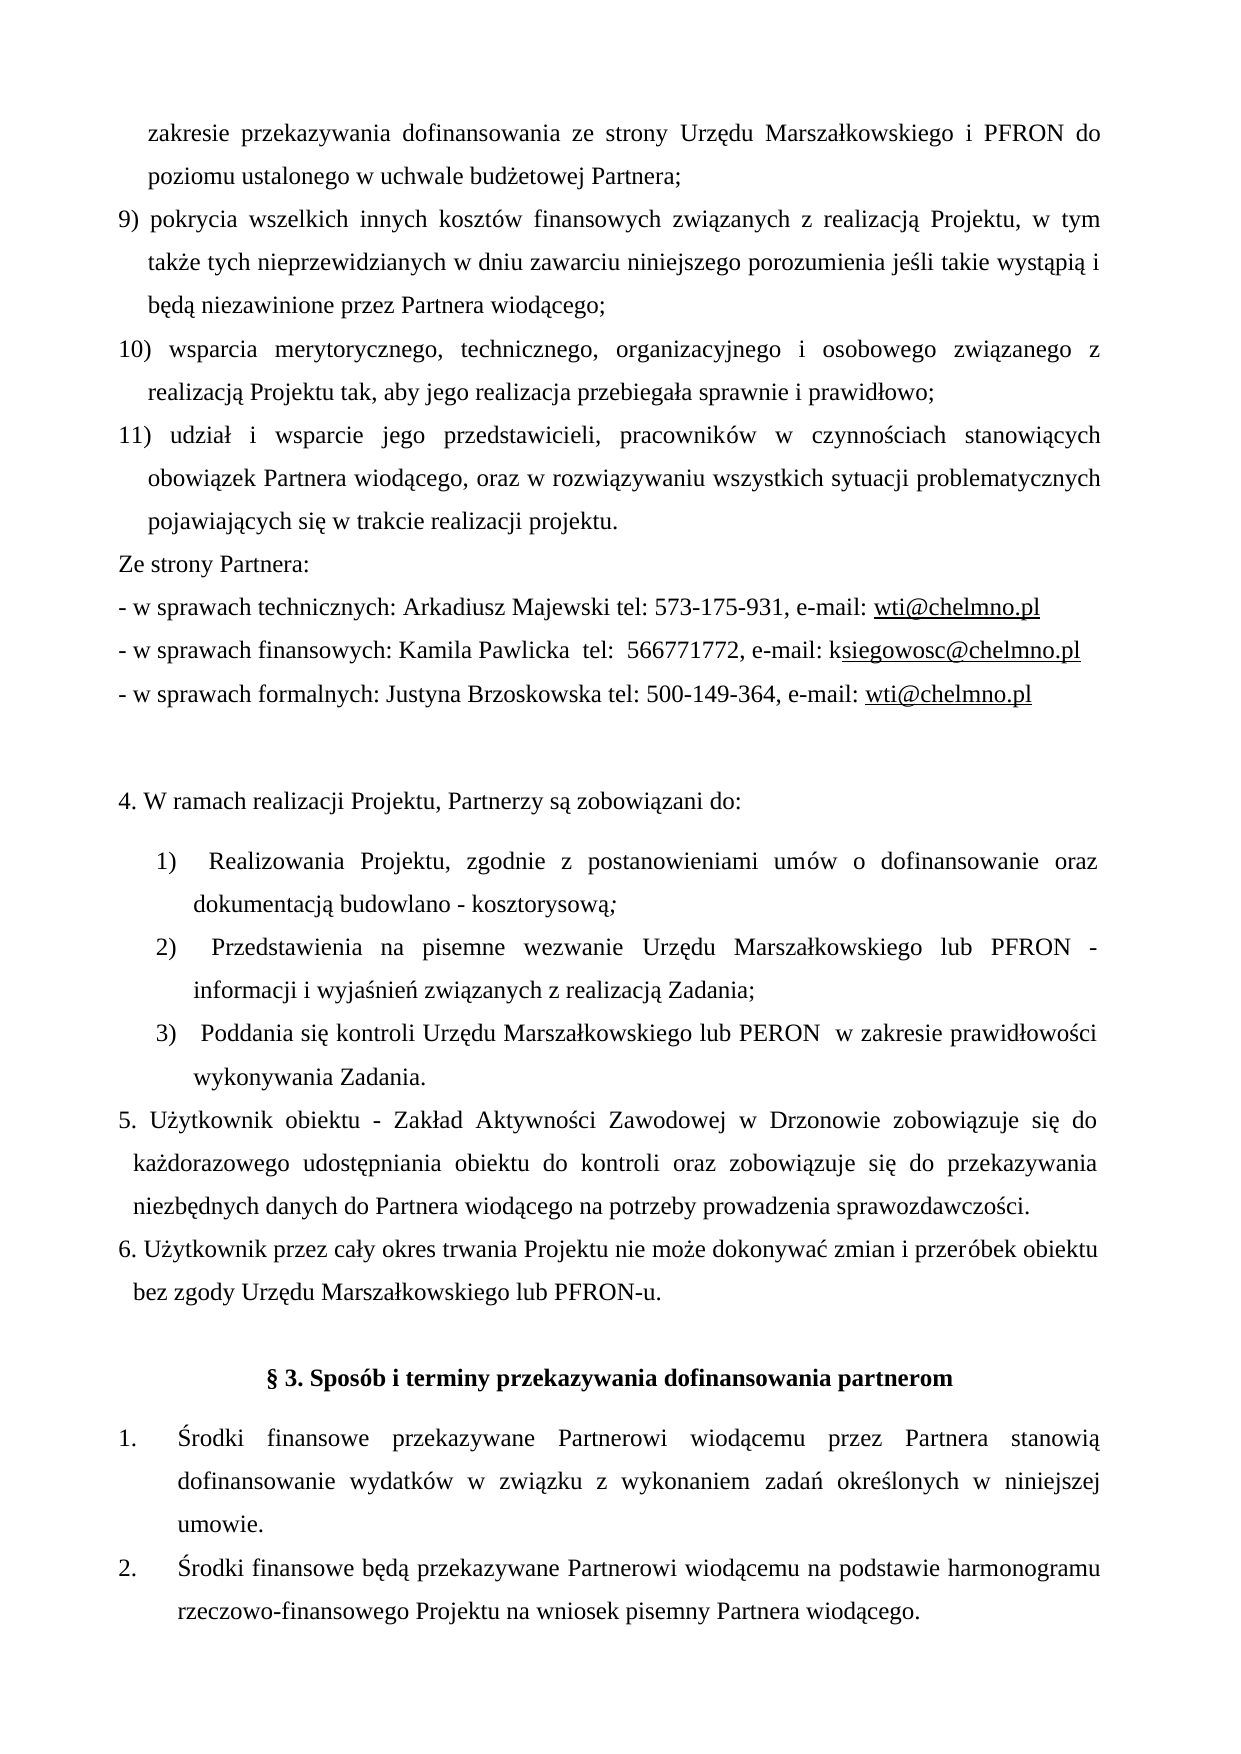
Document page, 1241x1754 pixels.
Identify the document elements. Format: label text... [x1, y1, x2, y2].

text 10) wsparcia merytorycznego, technicznego, organizacyjnego i osobowego związanego z realizacją Projektu tak, aby jego realizacja przebiegała sprawnie i prawidłowo; [118, 334, 1101, 406]
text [118, 118, 1101, 190]
list Realizowania Projektu, zgodnie z postanowieniami umów o dofinansowanie oraz dokumentacją budowlano - kosztorysową; [156, 846, 1098, 918]
list Środki finansowe będą przekazywane Partnerowi wiodącemu na podstawie harmonogramu rzeczowo-finansowego Projektu na wniosek pisemny Partnera wiodącego. [118, 1553, 1101, 1624]
list Przedstawienia na pisemne wezwanie Urzędu Marszałkowskiego lub PFRON - informacji i wyjaśnień związanych z realizacją Zadania; [156, 932, 1098, 1004]
text 5. Użytkownik obiektu - Zakład Aktywności Zawodowej w Drzonowie zobowiązuje się do każdorazowego udostępniania obiektu do kontroli oraz zobowiązuje się do przekazywania niezbędnych danych do Partnera wiodącego na potrzeby prowadzenia sprawozdawczości. [118, 1105, 1098, 1220]
text 9) pokrycia wszelkich innych kosztów finansowych związanych z realizacją Projektu, w tym także tych nieprzewidzianych w dniu zawarciu niniejszego porozumienia jeśli takie wystąpią i będą niezawinione przez Partnera wiodącego; [118, 204, 1101, 319]
text 4. W ramach realizacji Projektu, Partnerzy są zobowiązani do: [118, 786, 1098, 815]
list Środki finansowe przekazywane Partnerowi wiodącemu przez Partnera stanowią dofinansowanie wydatków w związku z wykonaniem zadań określonych w niniejszej umowie. [118, 1423, 1101, 1538]
text Ze strony Partnera: - w sprawach technicznych: Arkadiusz Majewski tel: 573-175-931, e-mail: wti@chelmno.pl - w sprawach finansowych: Kamila Pawlicka tel: 566771772, e-mail: ksiegowosc@chelmno.pl - w sprawach formalnych: Justyna Brzoskowska tel: 500-149-364, e-mail: wti@chelmno.pl [118, 549, 1098, 707]
text 11) udział i wsparcie jego przedstawicieli, pracowników w czynnościach stanowiących obowiązek Partnera wiodącego, oraz w rozwiązywaniu wszystkich sytuacji problematycznych pojawiających się w trakcie realizacji projektu. [118, 420, 1101, 535]
list Poddania się kontroli Urzędu Marszałkowskiego lub PERON w zakresie prawidłowości wykonywania Zadania. [156, 1018, 1098, 1090]
text 6. Użytkownik przez cały okres trwania Projektu nie może dokonywać zmian i przeróbek obiektu bez zgody Urzędu Marszałkowskiego lub PFRON-u. [118, 1234, 1098, 1306]
text § 3. Sposób i terminy przekazywania dofinansowania partnerom [118, 1363, 1101, 1392]
